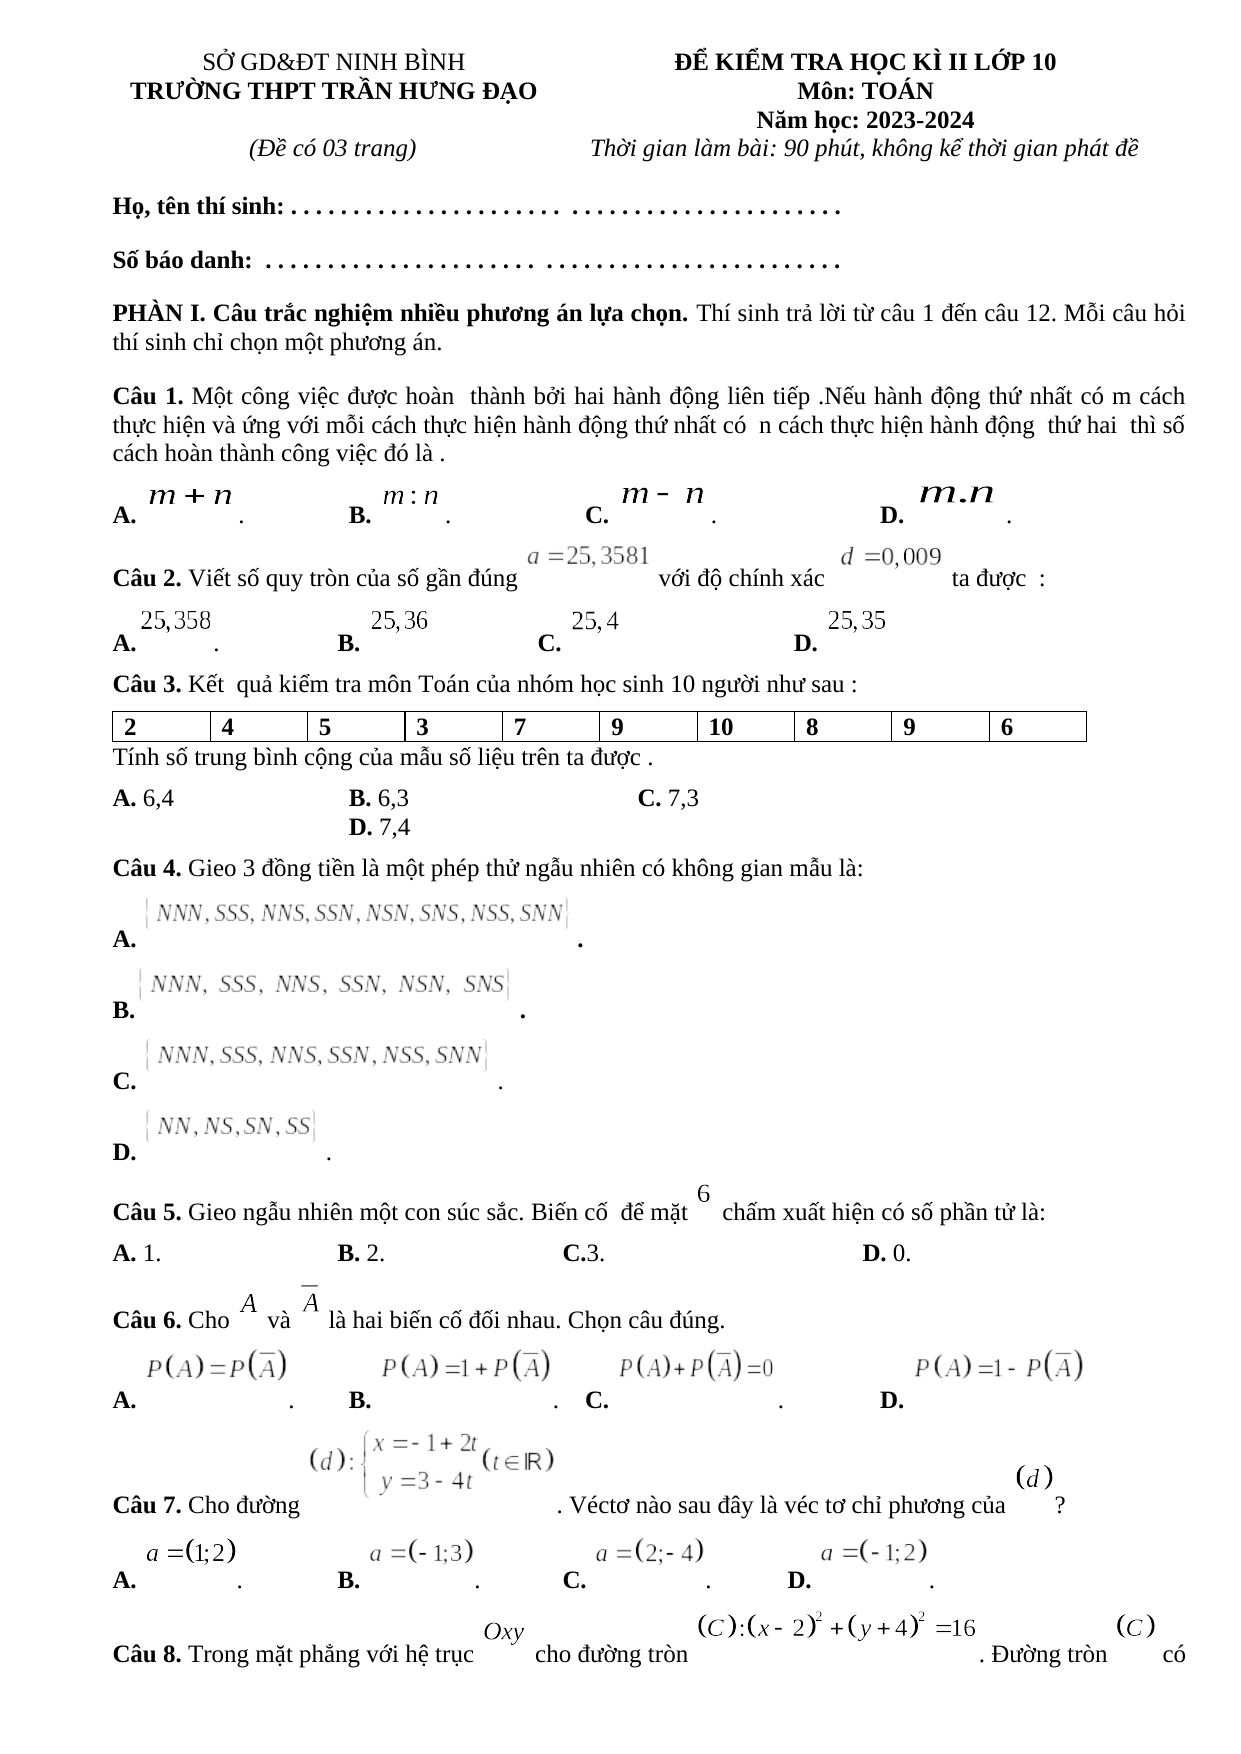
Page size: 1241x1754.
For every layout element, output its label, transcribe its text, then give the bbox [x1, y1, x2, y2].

text A. 6,4 B. 6,3 C. 7,3 D. 7,4 [112, 783, 1187, 840]
text Câu 2. Viết số quy tròn của số gần đúng với độ chính xác ta được : [112, 541, 1187, 592]
text B.. [112, 965, 1187, 1024]
table_header SỞ GD&ĐT NINH BÌNH TRƯỜNG THPT TRẦN HƯNG ĐẠO (Đề có 03 trang) [112, 47, 555, 191]
table_header 8 [795, 712, 891, 741]
text Câu 6. Cho và là hai biến cố đối nhau. Chọn câu đúng. [112, 1279, 1187, 1333]
table_header 9 [600, 712, 697, 741]
table_header 3 [406, 712, 502, 741]
text C. . [112, 1036, 1187, 1095]
text A. . [112, 894, 1187, 953]
text Câu 5. Gieo ngẫu nhiên một con súc sắc. Biến cố để mặt chấm xuất hiện có số phần tử là: [112, 1178, 1187, 1226]
text Số báo danh: . . . . . . . . . . . . . . . . . . . . . . . . . . . . . . . . . . . . . . . . . . . . . . [112, 245, 1187, 273]
text Họ, tên thí sinh: . . . . . . . . . . . . . . . . . . . . . . . . . . . . . . . . . . . . . . . . . . . . [112, 191, 1187, 220]
table_header 4 [211, 712, 307, 741]
text A.. B. C. D. [112, 605, 1187, 657]
text D. . [112, 1107, 1187, 1166]
table_header 7 [503, 712, 599, 741]
table_header 6 [990, 712, 1086, 741]
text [112, 1606, 1187, 1668]
text Câu 1. Một công việc được hoàn thành bởi hai hành động liên tiếp .Nếu hành động thứ nhất có m cách thực hiện và ứng với mỗi cách thực hiện hành động thứ nhất có n cách thực hiện hành động thứ hai thì số cách hoàn thành công việc đó là . [112, 381, 1187, 467]
text Câu 3. Kết quả kiểm tra môn Toán của nhóm học sinh 10 người như sau : [112, 669, 1187, 698]
table_header ĐỂ KIỂM TRA HỌC KÌ II LỚP 10 Môn: TOÁN Năm học: 2023-2024 Thời gian làm bài: 90 phút, không kể thời gian phát đề [555, 47, 1176, 191]
text A. . B. . C. . D. [112, 1346, 1187, 1414]
text PHÀN I. Câu trắc nghiệm nhiều phương án lựa chọn. Thí sinh trả lời từ câu 1 đến câu 12. Mỗi câu hỏi thí sinh chỉ chọn một phương án. [112, 298, 1187, 356]
text A. . B. . C. . D. . [112, 1532, 1187, 1593]
text Câu 4. Gieo 3 đồng tiền là một phép thử ngẫu nhiên có không gian mẫu là: [112, 853, 1187, 882]
text A. 1. B. 2. C.3. D. 0. [112, 1238, 1187, 1267]
text A. . B. . C. . D. . [112, 480, 1187, 529]
table_header 10 [698, 712, 794, 741]
table_header 2 [113, 712, 210, 741]
text Tính số trung bình cộng của mẫu số liệu trên ta được . [112, 742, 1187, 770]
table_header 5 [308, 712, 404, 741]
table_header 9 [892, 712, 989, 741]
text Câu 7. Cho đường . Véctơ nào sau đây là véc tơ chỉ phương của ? [112, 1426, 1187, 1519]
